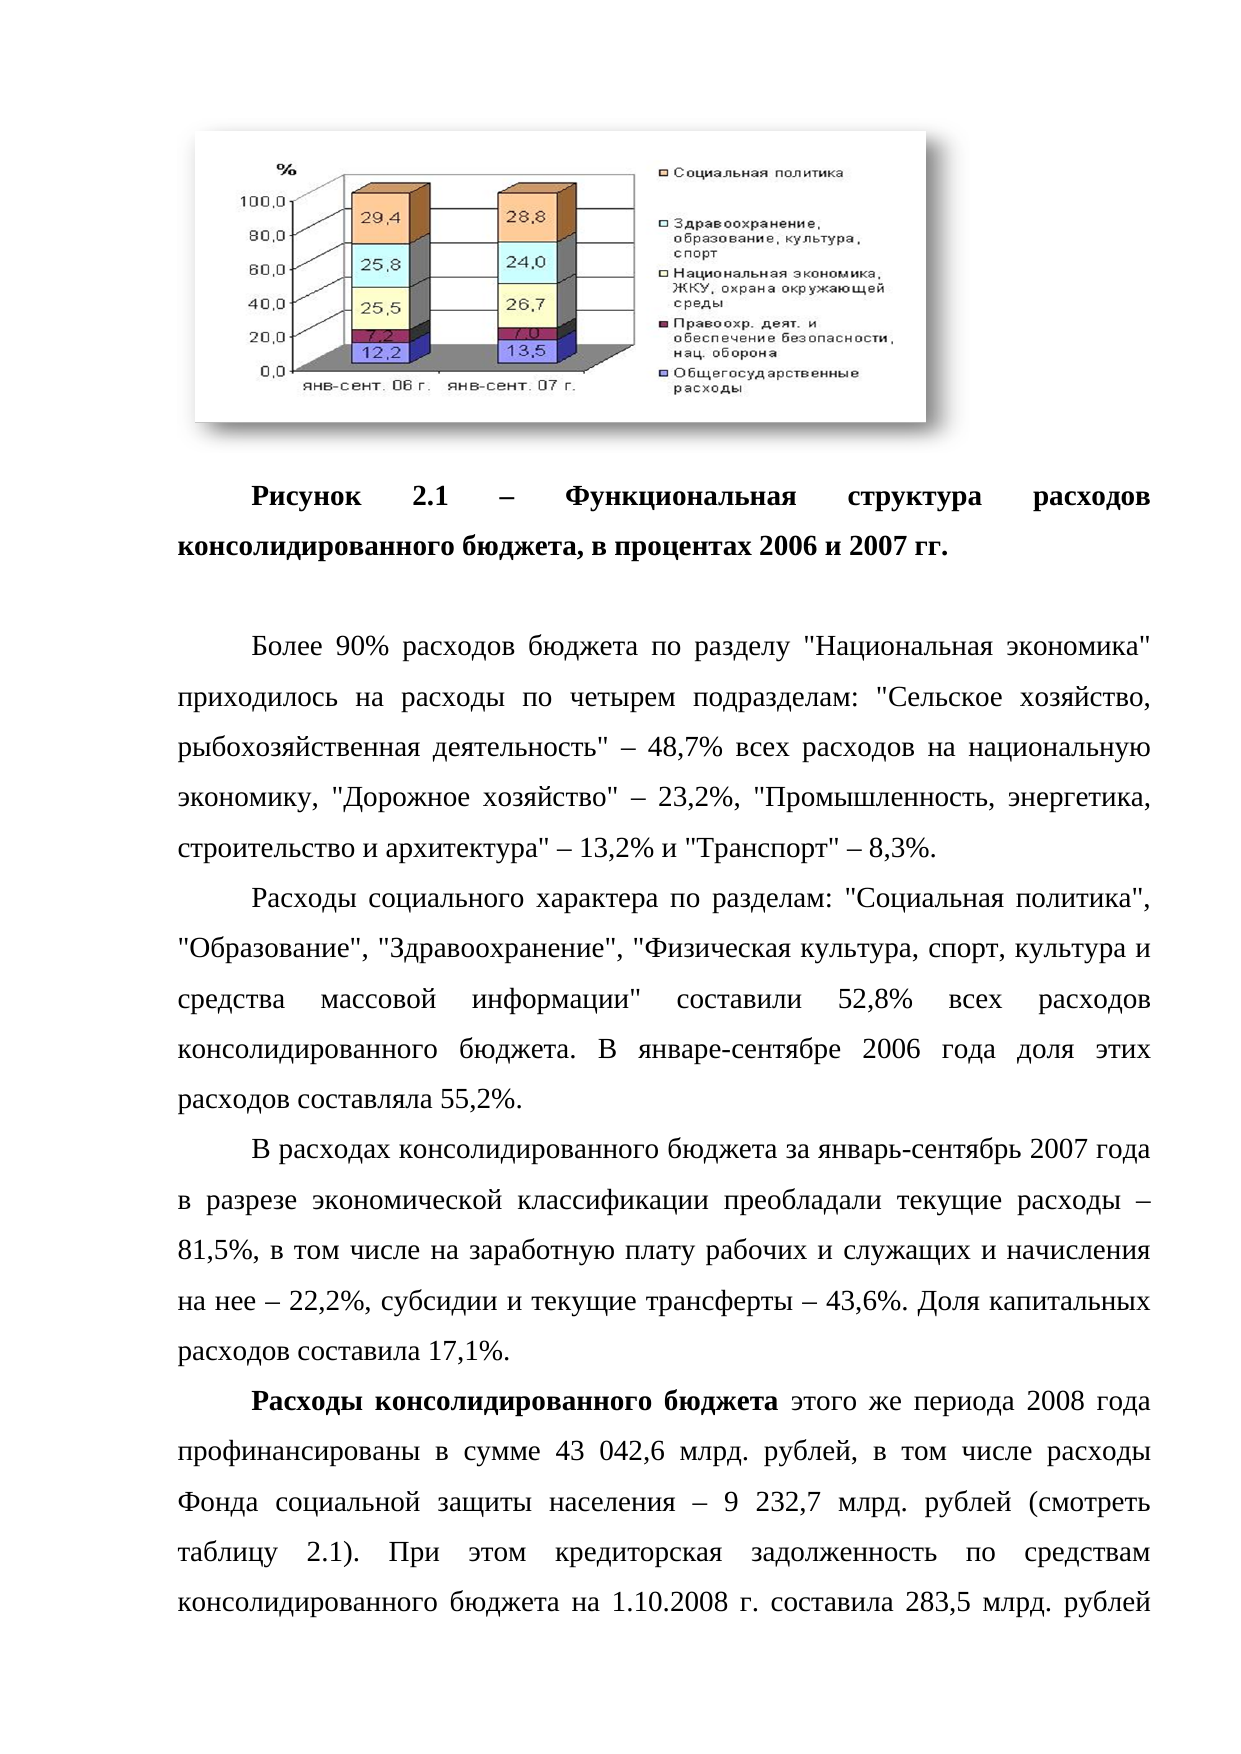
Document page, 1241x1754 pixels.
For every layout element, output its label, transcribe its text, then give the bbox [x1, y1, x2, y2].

text Рисунок 2.1 – Функциональная структура расходов консолидированного бюджета, в процентах 2006 и 2007 гг. [177, 478, 1152, 561]
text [177, 1383, 1152, 1618]
picture [177, 118, 970, 453]
text В расходах консолидированного бюджета за январь-сентябрь 2007 года в разрезе экономической классификации преобладали текущие расходы – 81,5%, в том числе на заработную плату рабочих и служащих и начисления на нее – 22,2%, субсидии и текущие трансферты – 43,6%. Доля капитальных расходов составила 17,1%. [177, 1132, 1152, 1366]
text Более 90% расходов бюджета по разделу "Национальная экономика" приходилось на расходы по четырем подразделам: "Сельское хозяйство, рыбохозяйственная деятельность" – 48,7% всех расходов на национальную экономику, "Дорожное хозяйство" – 23,2%, "Промышленность, энергетика, строительство и архитектура" – 13,2% и "Транспорт" – 8,3%. [177, 628, 1152, 863]
text Расходы социального характера по разделам: "Социальная политика", "Образование", "Здравоохранение", "Физическая культура, спорт, культура и средства массовой информации" составили 52,8% всех расходов консолидированного бюджета. В январе-сентябре 2006 года доля этих расходов составляла 55,2%. [177, 880, 1152, 1115]
